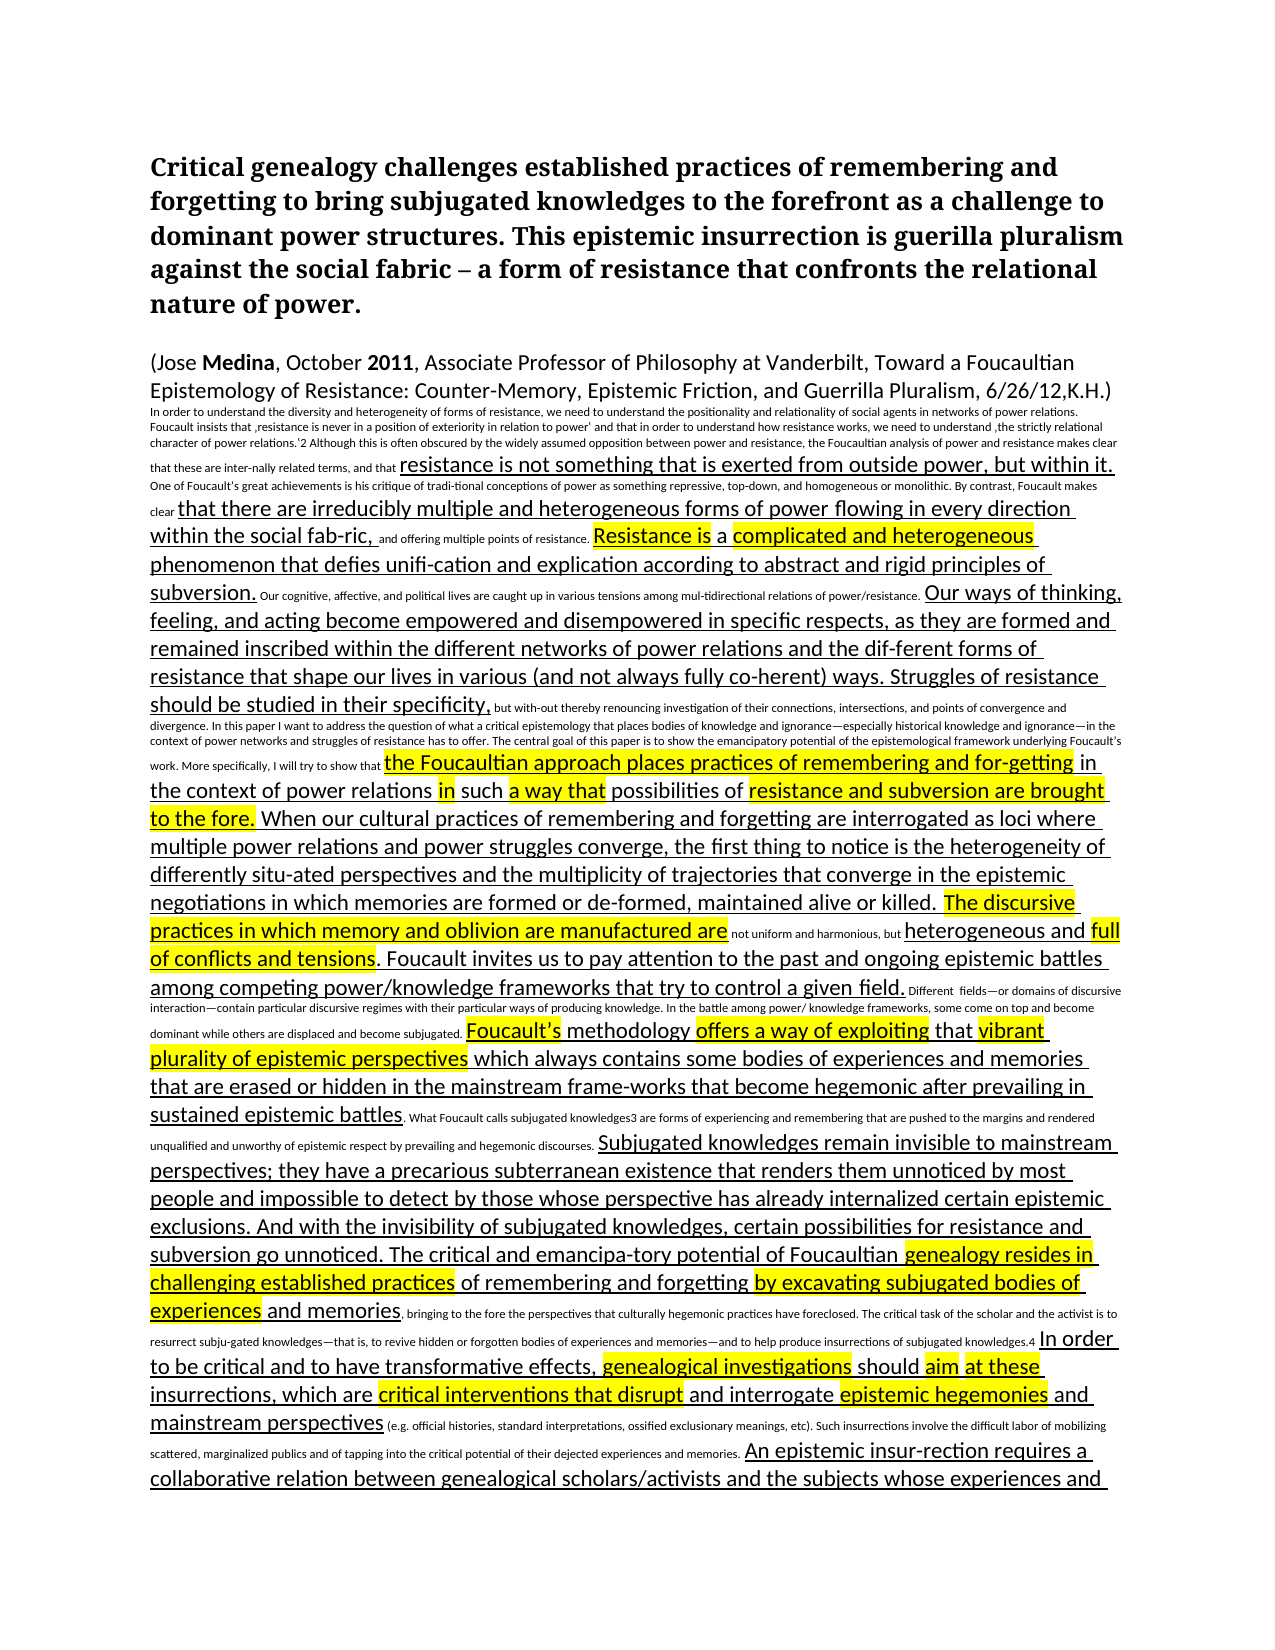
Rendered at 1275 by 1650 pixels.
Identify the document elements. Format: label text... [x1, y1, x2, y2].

subtitle Critical genealogy challenges established practices of remembering and forgetting to bring subjugated knowledges to the forefront as a challenge to dominant power structures. This epistemic insurrection is guerilla pluralism against the social fabric – a form of resistance that confronts the relational nature of power. [150, 150, 1125, 320]
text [150, 404, 1125, 1492]
text (Jose Medina, October 2011, Associate Professor of Philosophy at Vanderbilt, Toward a Foucaultian Epistemology of Resistance: Counter-Memory, Epistemic Friction, and Guerrilla Pluralism, 6/26/12,K.H.) [150, 348, 1125, 404]
